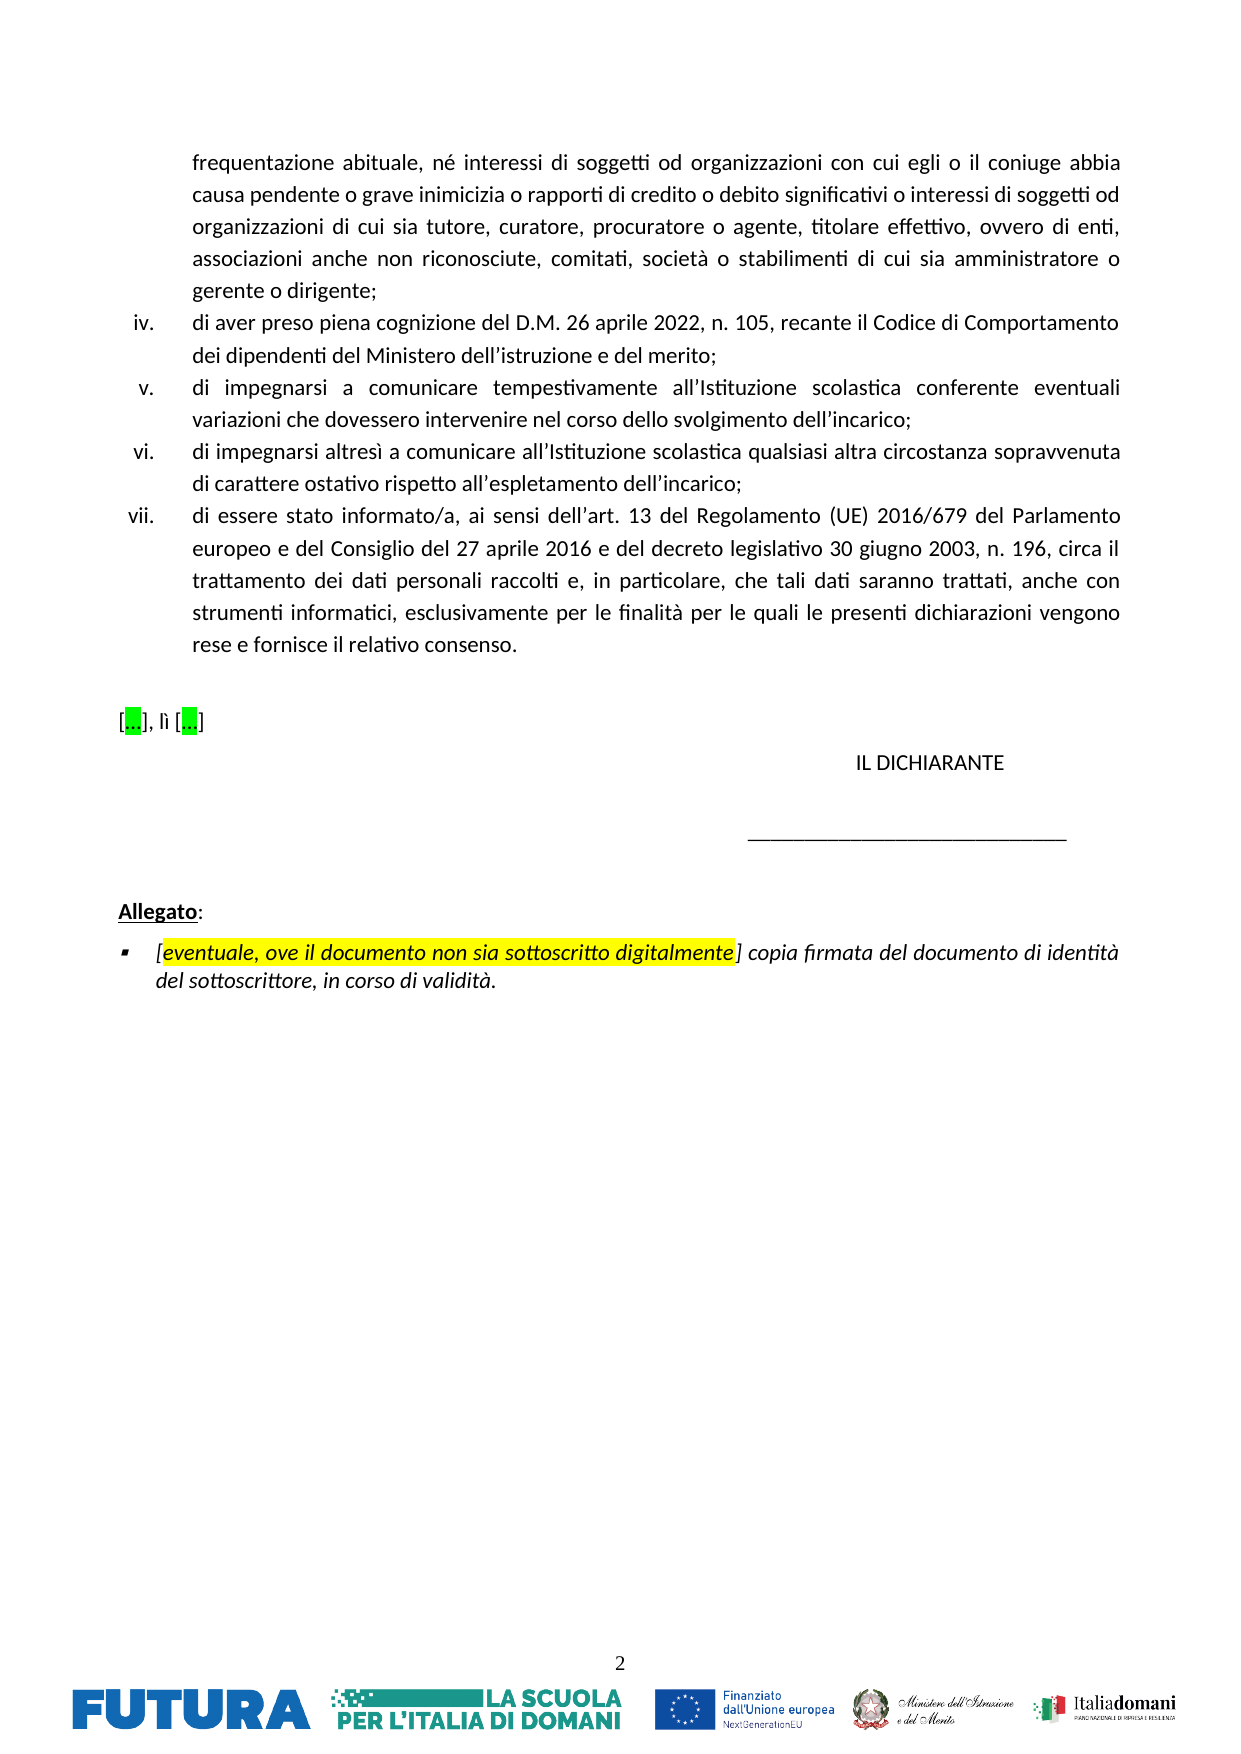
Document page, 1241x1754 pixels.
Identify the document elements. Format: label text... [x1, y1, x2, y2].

text IL DICHIARANTE [118, 748, 1122, 804]
text ____________________________ [634, 816, 1122, 844]
text […], lì […] [141, 707, 182, 735]
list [154, 148, 1122, 304]
list di aver preso piena cognizione del D.M. 26 aprile 2022, n. 105, recante il Codice di Comportamento dei dipendenti del Ministero dell’istruzione e del merito; [154, 308, 1122, 369]
text Allegato: [118, 897, 1122, 925]
text […], lì […] [197, 707, 1122, 735]
picture [71, 1686, 1178, 1733]
list di essere stato informato/a, ai sensi dell’art. 13 del Regolamento (UE) 2016/679 del Parlamento europeo e del Consiglio del 27 aprile 2016 e del decreto legislativo 30 giugno 2003, n. 196, circa il trattamento dei dati personali raccolti e, in particolare, che tali dati saranno trattati, anche con strumenti informatici, esclusivamente per le finalità per le quali le presenti dichiarazioni vengono rese e fornisce il relativo consenso. [154, 502, 1122, 658]
list di impegnarsi a comunicare tempestivamente all’Istituzione scolastica conferente eventuali variazioni che dovessero intervenire nel corso dello svolgimento dell’incarico; [154, 373, 1122, 433]
list [eventuale, ove il documento non sia sottoscritto digitalmente] copia firmata del documento di identità del sottoscrittore, in corso di validità. [118, 938, 1122, 994]
list di impegnarsi altresì a comunicare all’Istituzione scolastica qualsiasi altra circostanza sopravvenuta di carattere ostativo rispetto all’espletamento dell’incarico; [154, 437, 1122, 497]
